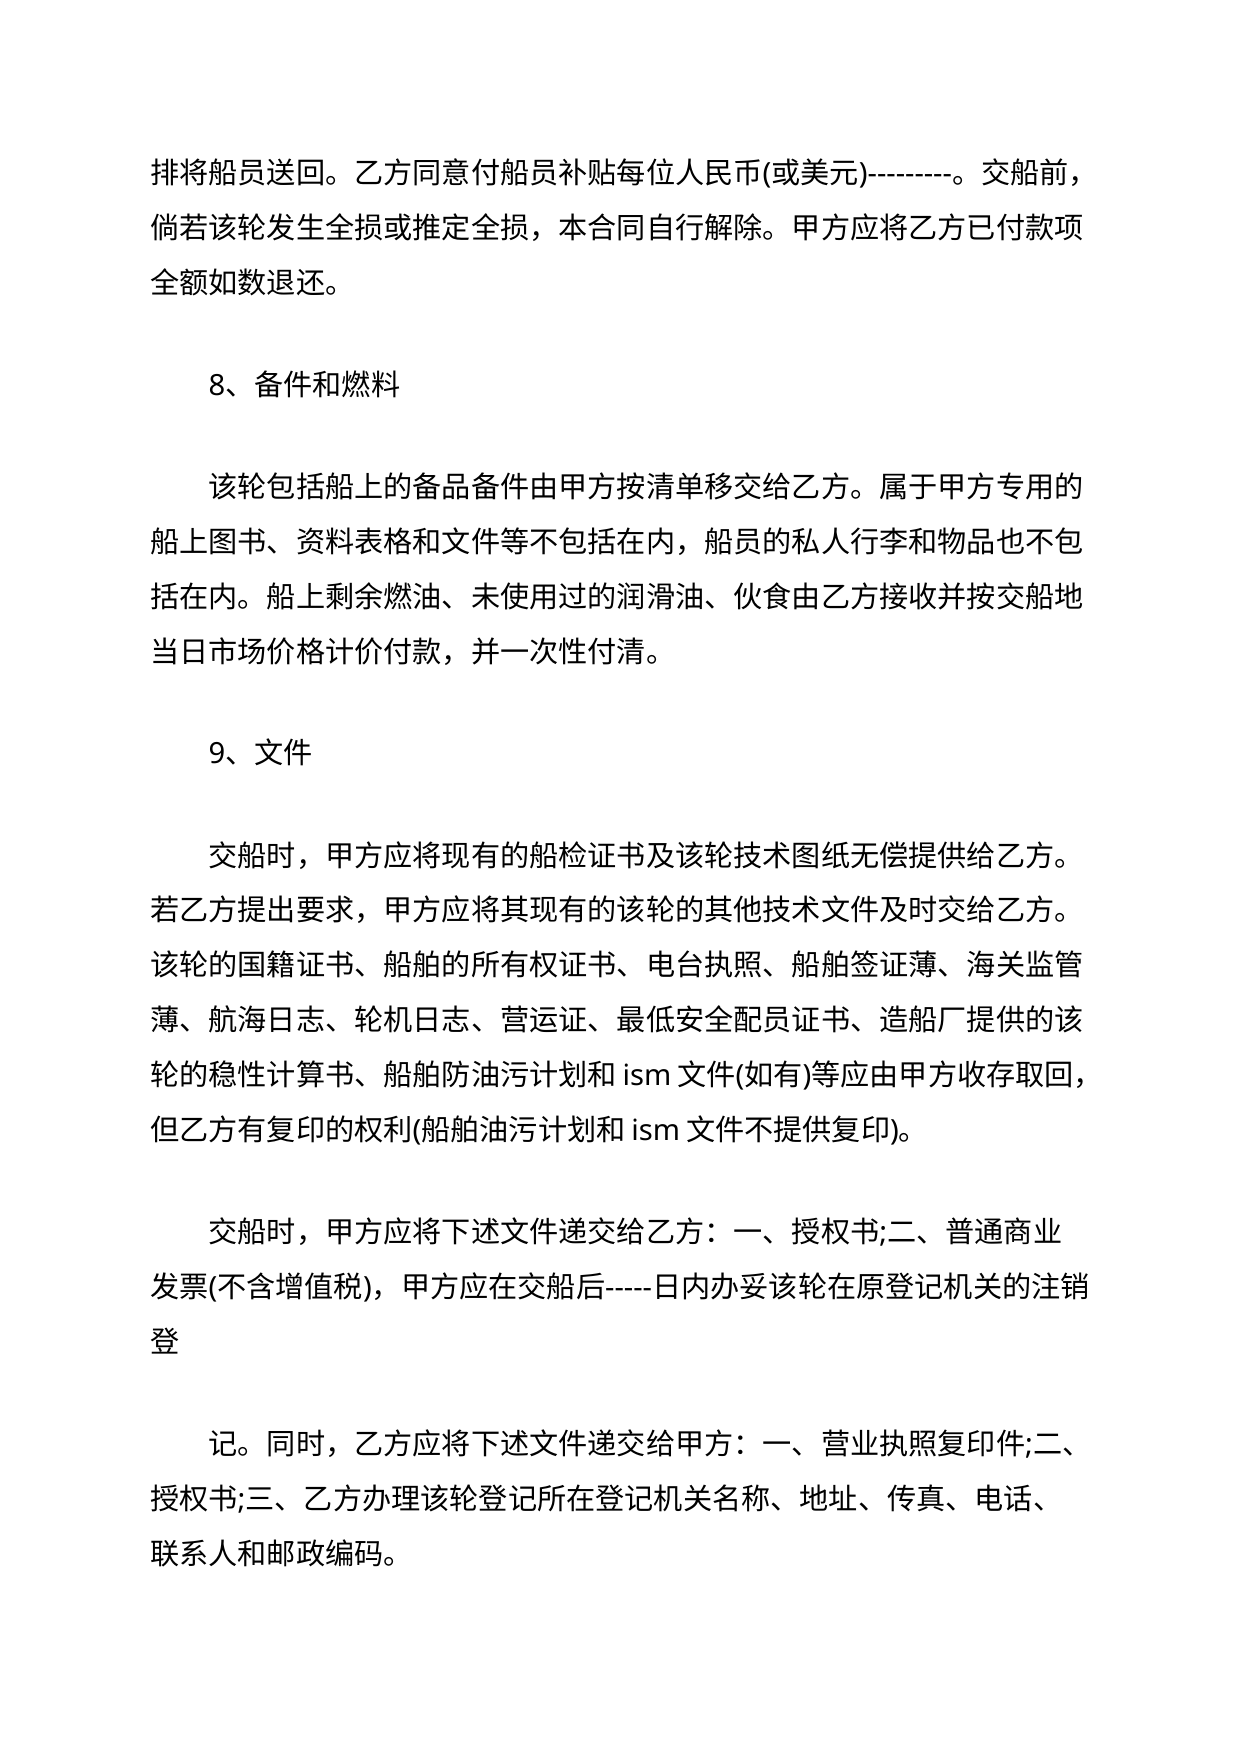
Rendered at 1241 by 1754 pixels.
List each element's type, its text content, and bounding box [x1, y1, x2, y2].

text 交船时，甲方应将现有的船检证书及该轮技术图纸无偿提供给乙方。若乙方提出要求，甲方应将其现有的该轮的其他技术文件及时交给乙方。 该轮的国籍证书、船舶的所有权证书、电台执照、船舶签证薄、海关监管薄、航海日志、轮机日志、营运证、最低安全配员证书、造船厂提供的该轮的稳性计算书、船舶防油污计划和ism文件(如有)等应由甲方收存取回，但乙方有复印的权利(船舶油污计划和ism文件不提供复印)。 [150, 832, 1090, 1149]
text 交船时，甲方应将下述文件递交给乙方：一、授权书;二、普通商业发票(不含增值税)，甲方应在交船后-----日内办妥该轮在原登记机关的注销登 [150, 1209, 1090, 1361]
text 该轮包括船上的备品备件由甲方按清单移交给乙方。属于甲方专用的船上图书、资料表格和文件等不包括在内，船员的私人行李和物品也不包括在内。船上剩余燃油、未使用过的润滑油、伙食由乙方接收并按交船地当日市场价格计价付款，并一次性付清。 [150, 464, 1090, 671]
text 8、备件和燃料 [150, 362, 1090, 404]
text 记。同时，乙方应将下述文件递交给甲方：一、营业执照复印件;二、授权书;三、乙方办理该轮登记所在登记机关名称、地址、传真、电话、联系人和邮政编码。 [150, 1420, 1090, 1573]
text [150, 150, 1090, 302]
text 9、文件 [150, 730, 1090, 772]
